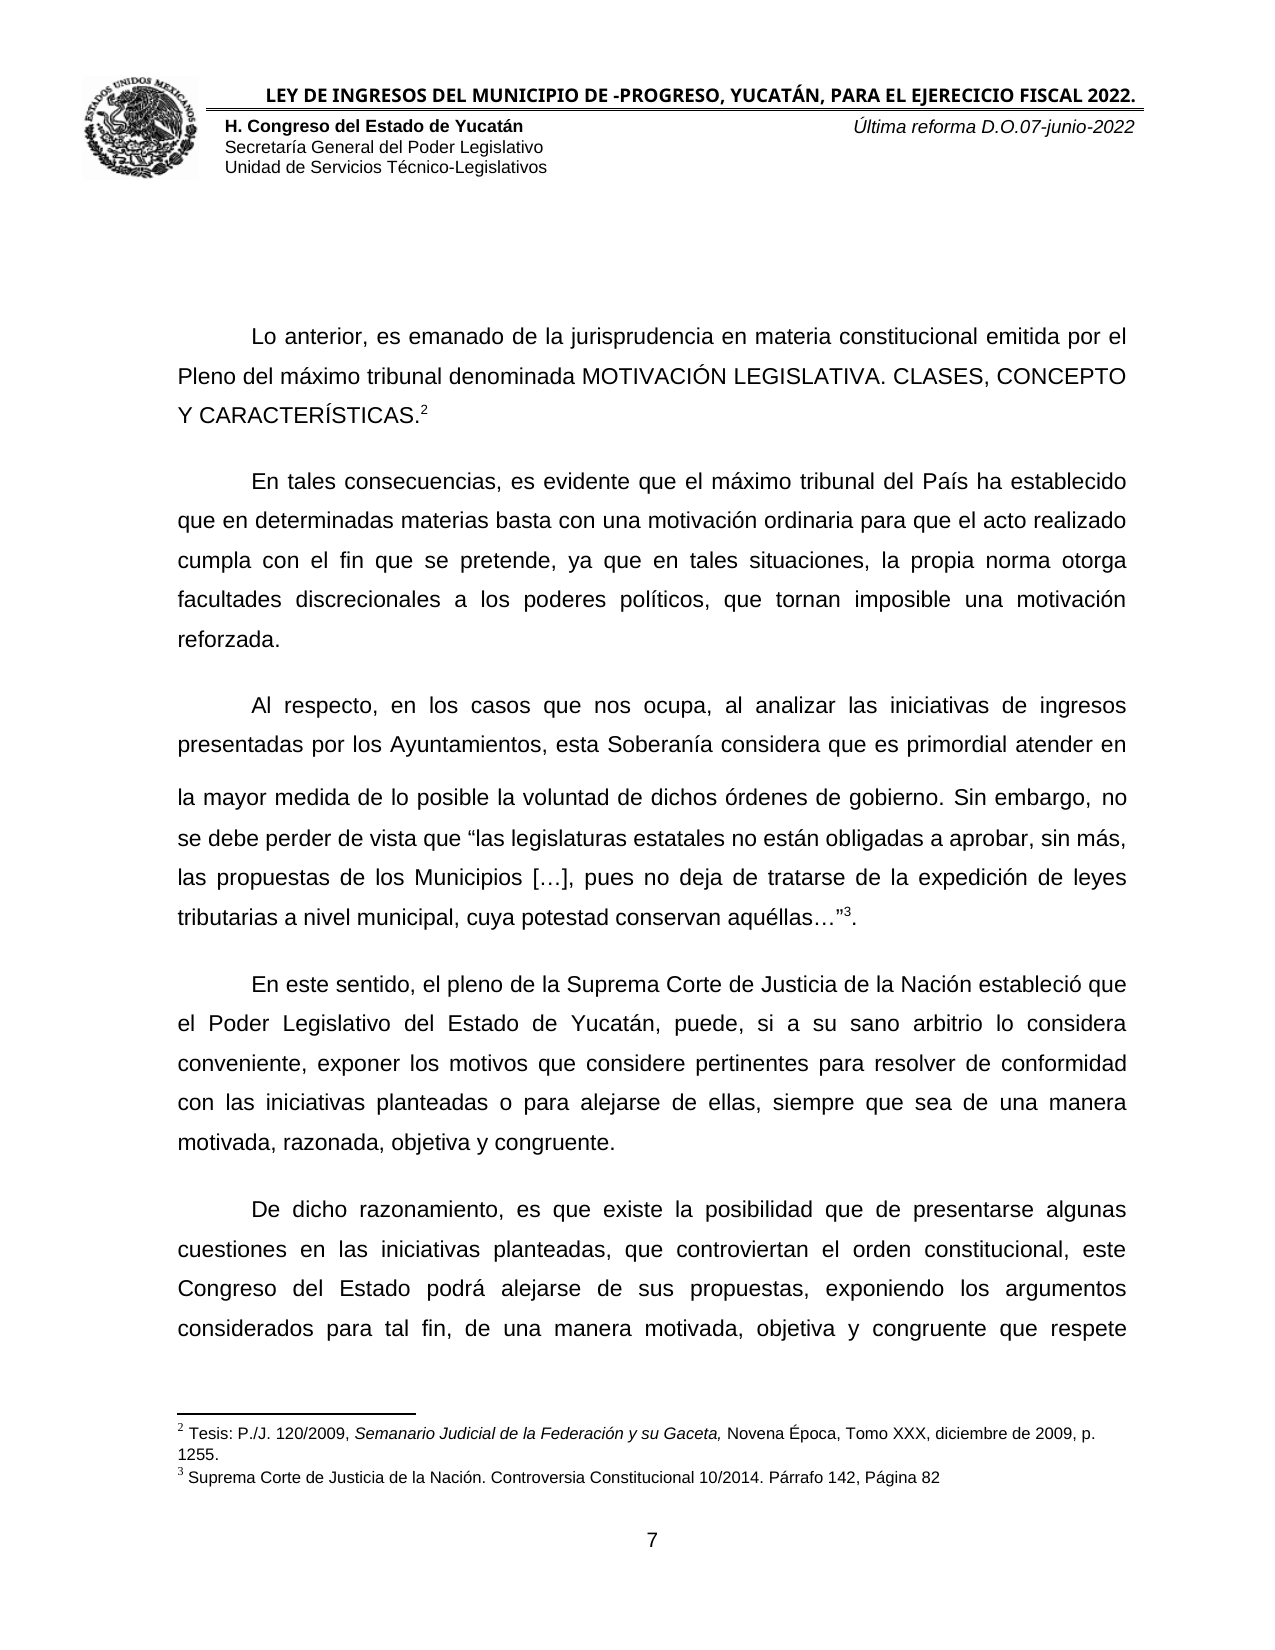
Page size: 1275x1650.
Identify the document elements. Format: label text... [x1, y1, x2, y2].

text En este sentido, el pleno de la Suprema Corte de Justicia de la Nación estableció que el Poder Legislativo del Estado de Yucatán, puede, si a su sano arbitrio lo considera conveniente, exponer los motivos que considere pertinentes para resolver de conformidad con las iniciativas planteadas o para alejarse de ellas, siempre que sea de una manera motivada, razonada, objetiva y congruente. [177, 971, 1127, 1155]
text Al respecto, en los casos que nos ocupa, al analizar las iniciativas de ingresos presentadas por los Ayuntamientos, esta Soberanía considera que es primordial atender en la mayor medida de lo posible la voluntad de dichos órdenes de gobierno. Sin embargo, no se debe perder de vista que “las legislaturas estatales no están obligadas a aprobar, sin más, las propuestas de los Municipios […], pues no deja de tratarse de la expedición de leyes tributarias a nivel municipal, cuya potestad conservan aquéllas…”. [177, 692, 1127, 930]
text En tales consecuencias, es evidente que el máximo tribunal del País ha establecido que en determinadas materias basta con una motivación ordinaria para que el acto realizado cumpla con el fin que se pretende, ya que en tales situaciones, la propia norma otorga facultades discrecionales a los poderes políticos, que tornan imposible una motivación reforzada. [177, 468, 1127, 652]
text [177, 1196, 1127, 1341]
text Lo anterior, es emanado de la jurisprudencia en materia constitucional emitida por el Pleno del máximo tribunal denominada MOTIVACIÓN LEGISLATIVA. CLASES, CONCEPTO Y CARACTERÍSTICAS. [177, 323, 1127, 428]
